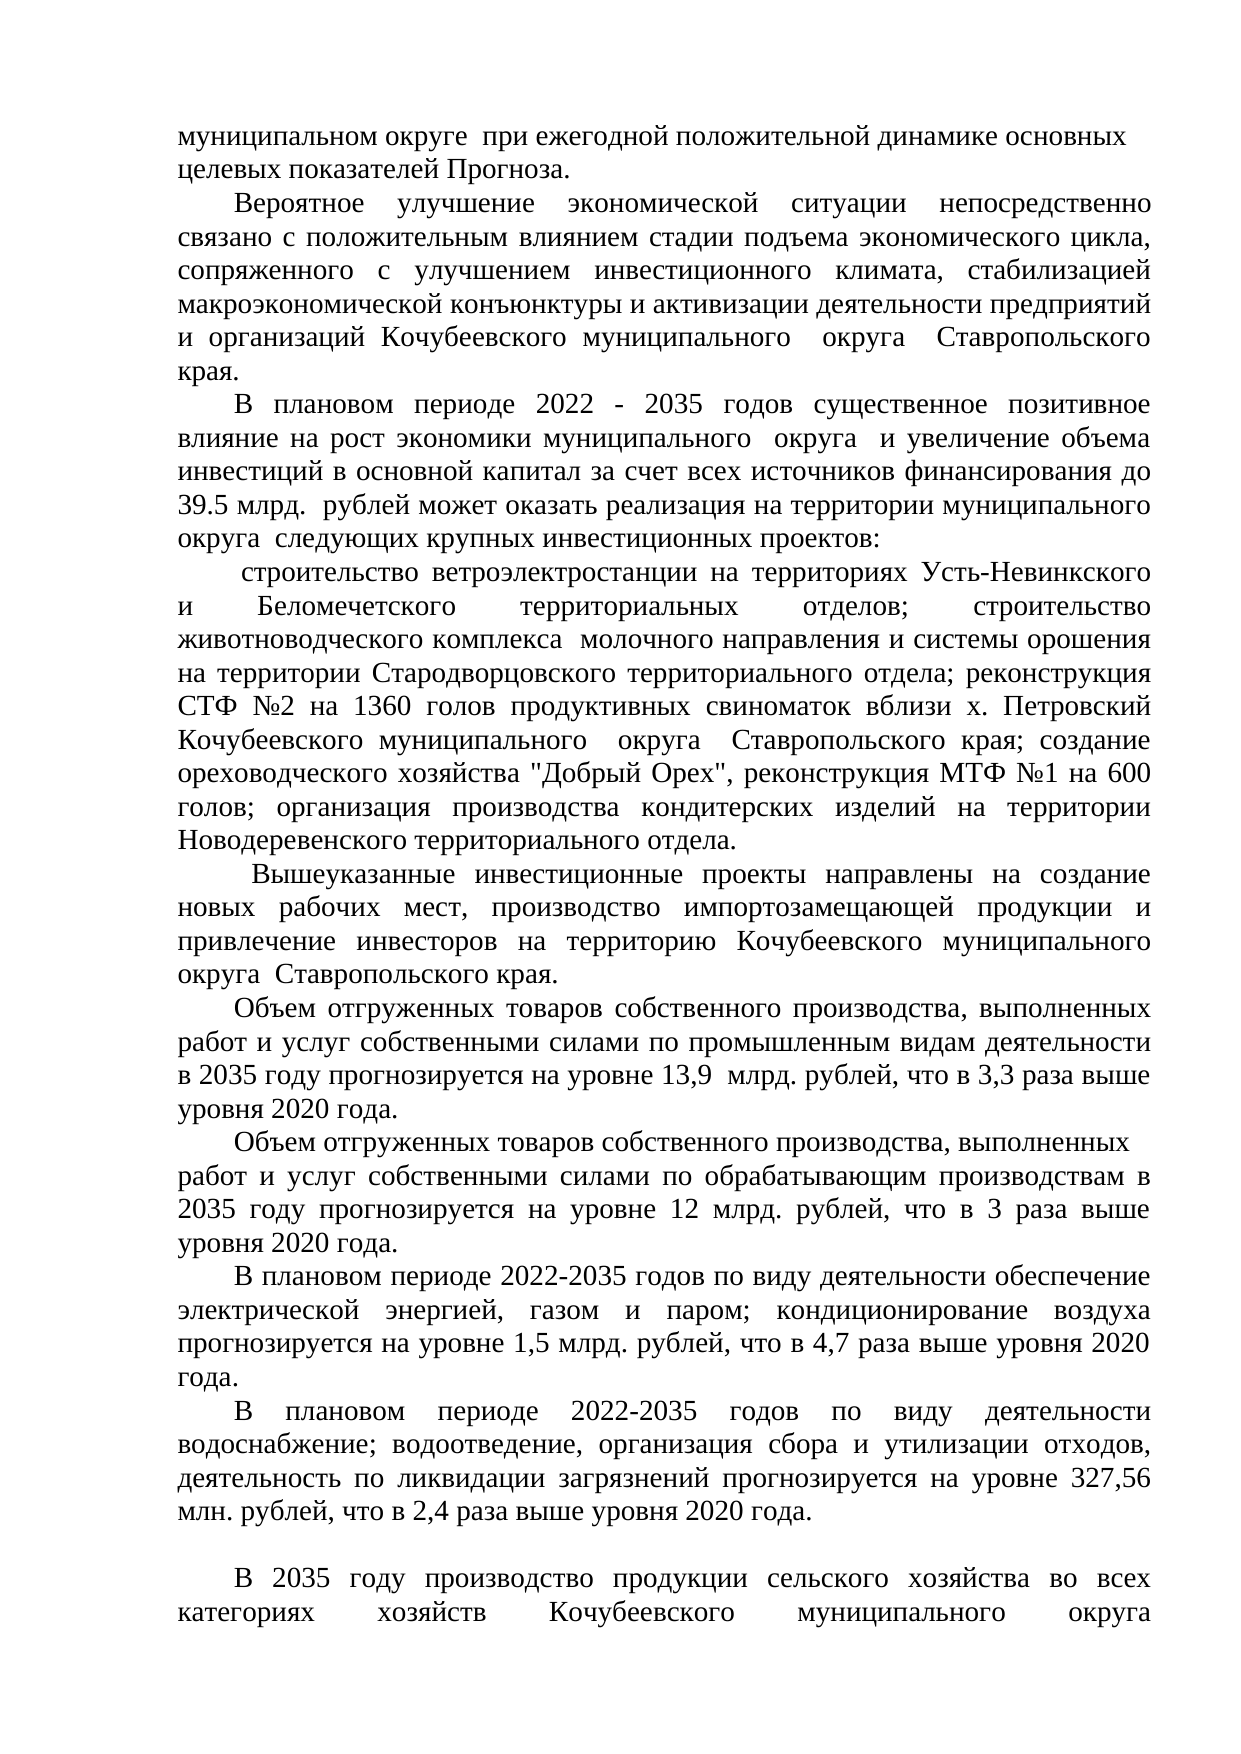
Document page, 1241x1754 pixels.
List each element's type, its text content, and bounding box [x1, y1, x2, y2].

text строительство ветроэлектростанции на территориях Усть-Невинкского и Беломечетского территориальных отделов; строительство животноводческого комплекса молочного направления и системы орошения на территории Стародворцовского территориального отдела; реконструкция СТФ №2 на 1360 голов продуктивных свиноматок вблизи х. Петровский Кочубеевского муниципального округа Ставропольского края; создание ореховодческого хозяйства "Добрый Орех", реконструкция МТФ №1 на 600 голов; организация производства кондитерских изделий на территории Новодеревенского территориального отдела. [177, 554, 1152, 856]
text В плановом периоде 2022-2035 годов по виду деятельности водоснабжение; водоотведение, организация сбора и утилизации отходов, деятельность по ликвидации загрязнений прогнозируется на уровне 327,56 млн. рублей, что в 2,4 раза выше уровня 2020 года. [177, 1393, 1152, 1527]
text работ и услуг собственными силами по обрабатывающим производствам в 2035 году прогнозируется на уровне 12 млрд. рублей, что в 3 раза выше уровня 2020 года. [177, 1158, 1152, 1258]
text Вероятное улучшение экономической ситуации непосредственно связано с положительным влиянием стадии подъема экономического цикла, сопряженного с улучшением инвестиционного климата, стабилизацией макроэкономической конъюнктуры и активизации деятельности предприятий и организаций Кочубеевского муниципального округа Ставропольского края. [177, 185, 1152, 386]
text В плановом периоде 2022 - 2035 годов существенное позитивное влияние на рост экономики муниципального округа и увеличение объема инвестиций в основной капитал за счет всех источников финансирования до 39.5 млрд. рублей может оказать реализация на территории муниципального округа следующих крупных инвестиционных проектов: [177, 386, 1152, 554]
text Объем отгруженных товаров собственного производства, выполненных [177, 1124, 1152, 1158]
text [177, 1560, 1152, 1627]
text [177, 118, 1152, 185]
text Объем отгруженных товаров собственного производства, выполненных работ и услуг собственными силами по промышленным видам деятельности в 2035 году прогнозируется на уровне 13,9 млрд. рублей, что в 3,3 раза выше уровня 2020 года. [177, 990, 1152, 1124]
text Вышеуказанные инвестиционные проекты направлены на создание новых рабочих мест, производство импортозамещающей продукции и привлечение инвесторов на территорию Кочубеевского муниципального округа Ставропольского края. [177, 856, 1152, 990]
text В плановом периоде 2022-2035 годов по виду деятельности обеспечение электрической энергией, газом и паром; кондиционирование воздуха прогнозируется на уровне 1,5 млрд. рублей, что в 4,7 раза выше уровня 2020 года. [177, 1258, 1152, 1393]
